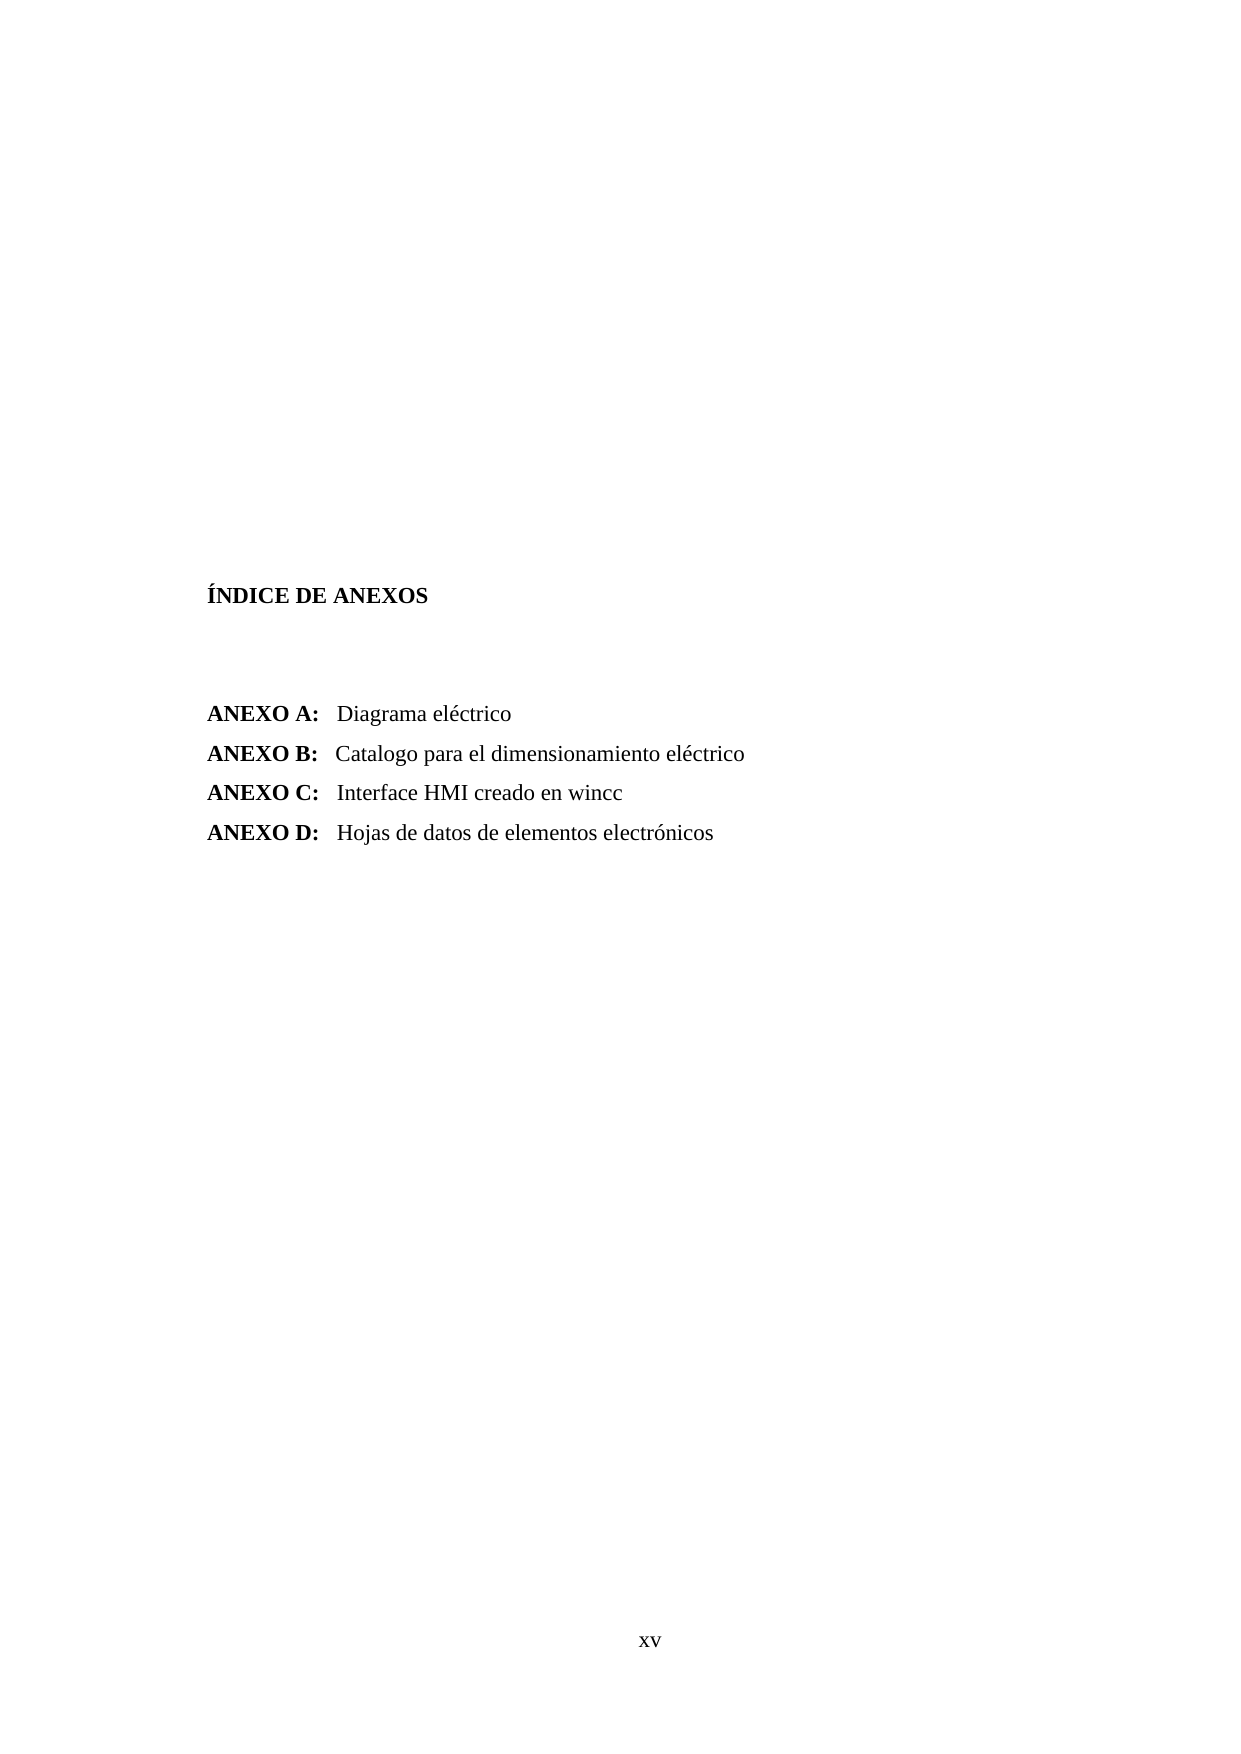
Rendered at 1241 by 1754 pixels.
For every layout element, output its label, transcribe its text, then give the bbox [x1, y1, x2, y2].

text ANEXO C: Interface HMI creado en wincc [207, 779, 1092, 806]
text ANEXO D: Hojas de datos de elementos electrónicos [207, 819, 1092, 845]
text ANEXO B: Catalogo para el dimensionamiento eléctrico [207, 740, 1092, 766]
text ÍNDICE DE ANEXOS [207, 582, 1092, 608]
text ANEXO A: Diagrama eléctrico [207, 700, 1092, 727]
